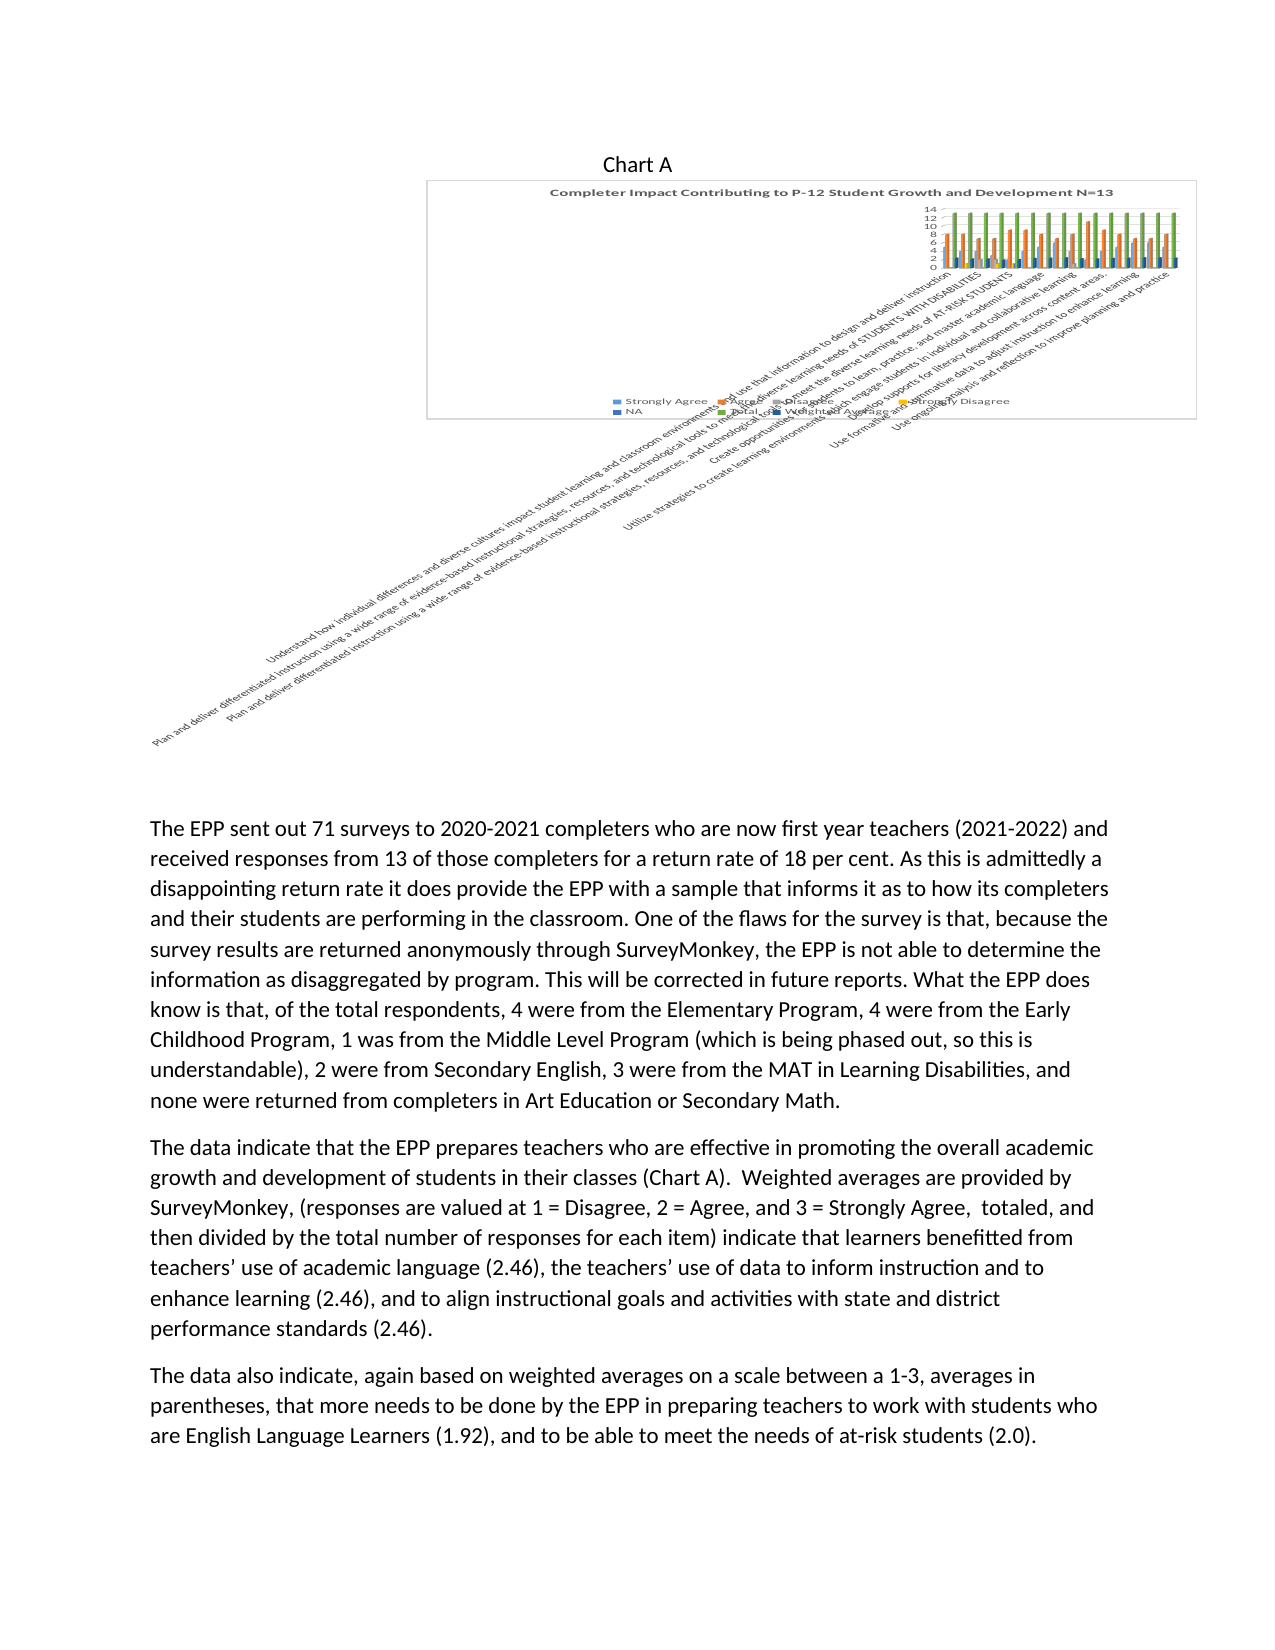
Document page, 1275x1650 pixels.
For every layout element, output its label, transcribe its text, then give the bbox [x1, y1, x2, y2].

text The data also indicate, again based on weighted averages on a scale between a 1-3, averages in parentheses, that more needs to be done by the EPP in preparing teachers to work with students who are English Language Learners (1.92), and to be able to meet the needs of at-risk students (2.0). [150, 1361, 1125, 1449]
text Chart A [150, 150, 1125, 748]
text The data indicate that the EPP prepares teachers who are effective in promoting the overall academic growth and development of students in their classes (Chart A). Weighted averages are provided by SurveyMonkey, (responses are valued at 1 = Disagree, 2 = Agree, and 3 = Strongly Agree, totaled, and then divided by the total number of responses for each item) indicate that learners benefitted from teachers’ use of academic language (2.46), the teachers’ use of data to inform instruction and to enhance learning (2.46), and to align instructional goals and activities with state and district performance standards (2.46). [150, 1133, 1125, 1342]
text The EPP sent out 71 surveys to 2020-2021 completers who are now first year teachers (2021-2022) and received responses from 13 of those completers for a return rate of 18 per cent. As this is admittedly a disappointing return rate it does provide the EPP with a sample that informs it as to how its completers and their students are performing in the classroom. One of the flaws for the survey is that, because the survey results are returned anonymously through SurveyMonkey, the EPP is not able to determine the information as disaggregated by program. This will be corrected in future reports. What the EPP does know is that, of the total respondents, 4 were from the Elementary Program, 4 were from the Early Childhood Program, 1 was from the Middle Level Program (which is being phased out, so this is understandable), 2 were from Secondary English, 3 were from the MAT in Learning Disabilities, and none were returned from completers in Art Education or Secondary Math. [150, 814, 1125, 1114]
